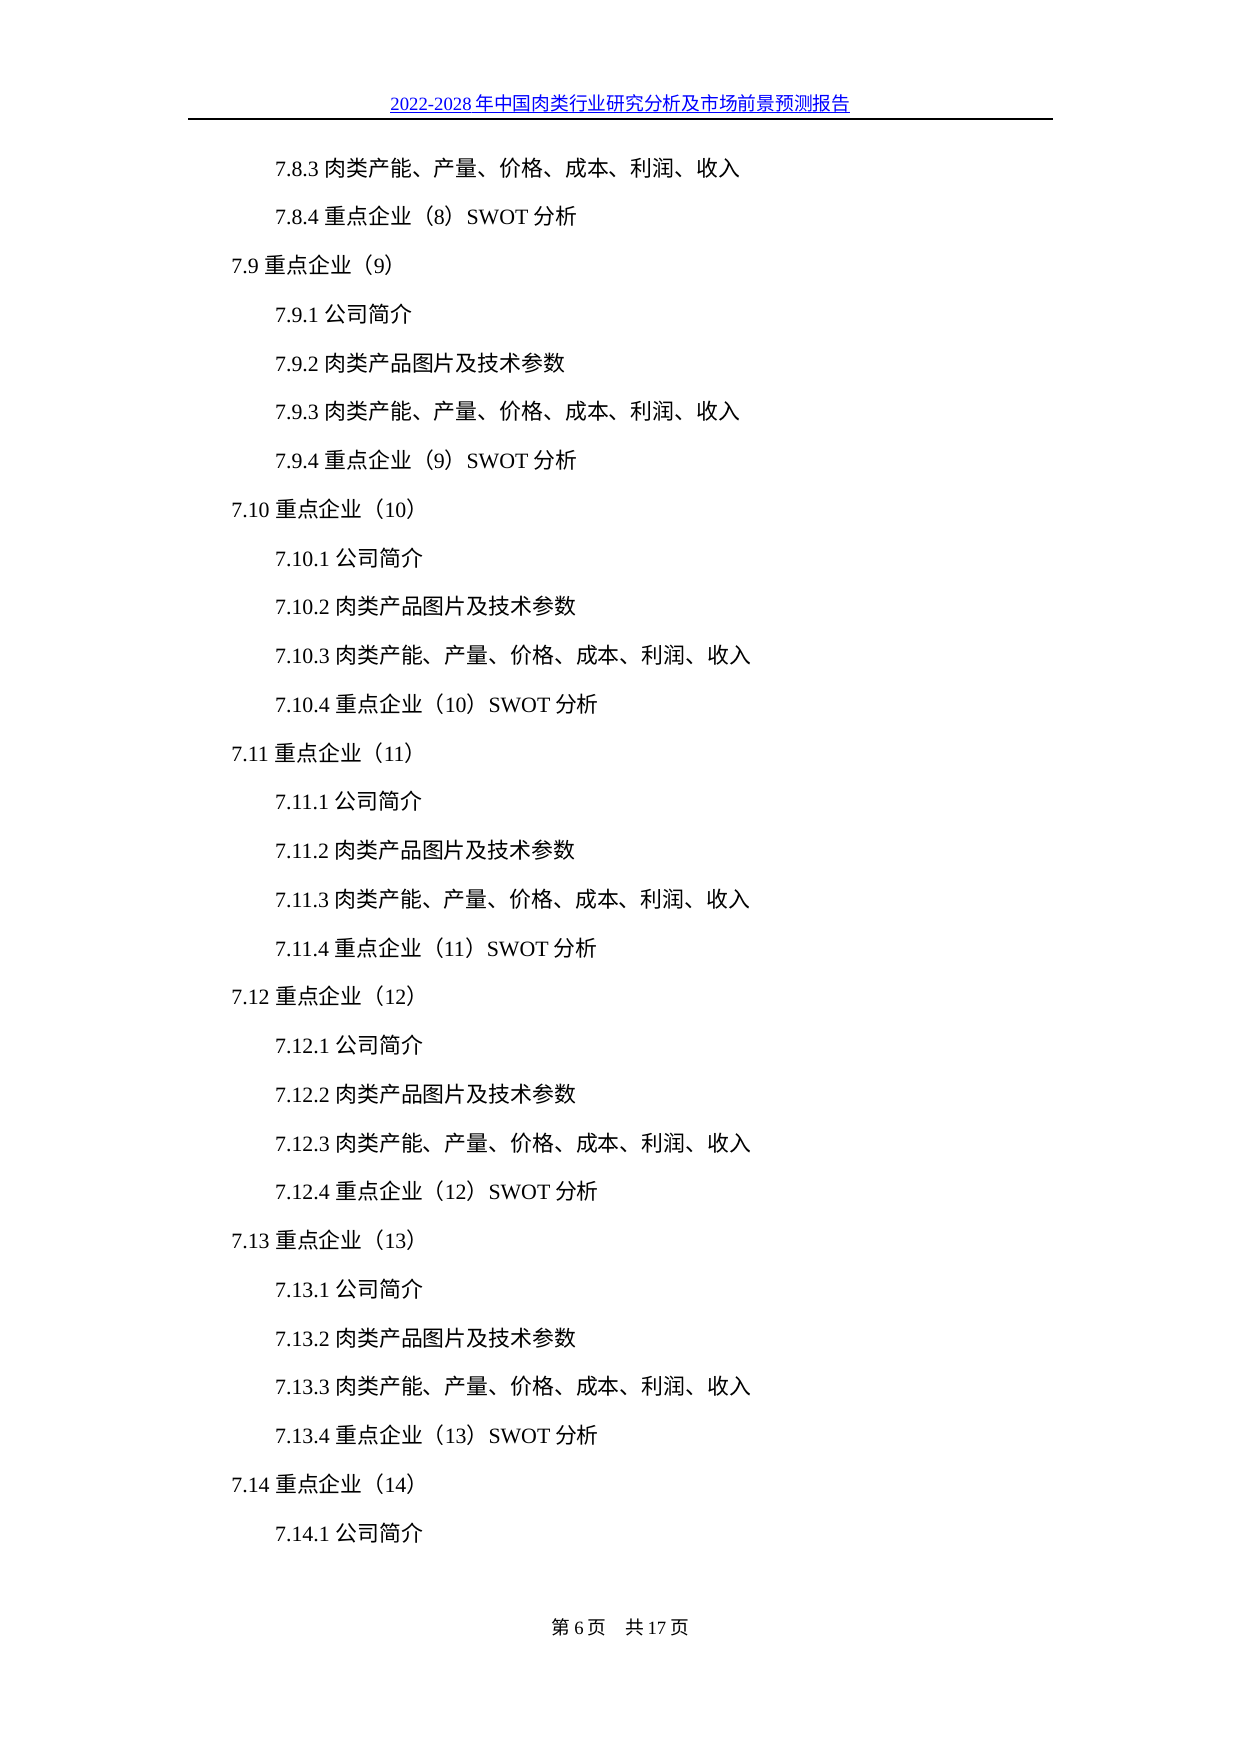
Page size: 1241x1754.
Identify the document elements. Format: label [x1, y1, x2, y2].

text [187, 150, 1053, 1548]
